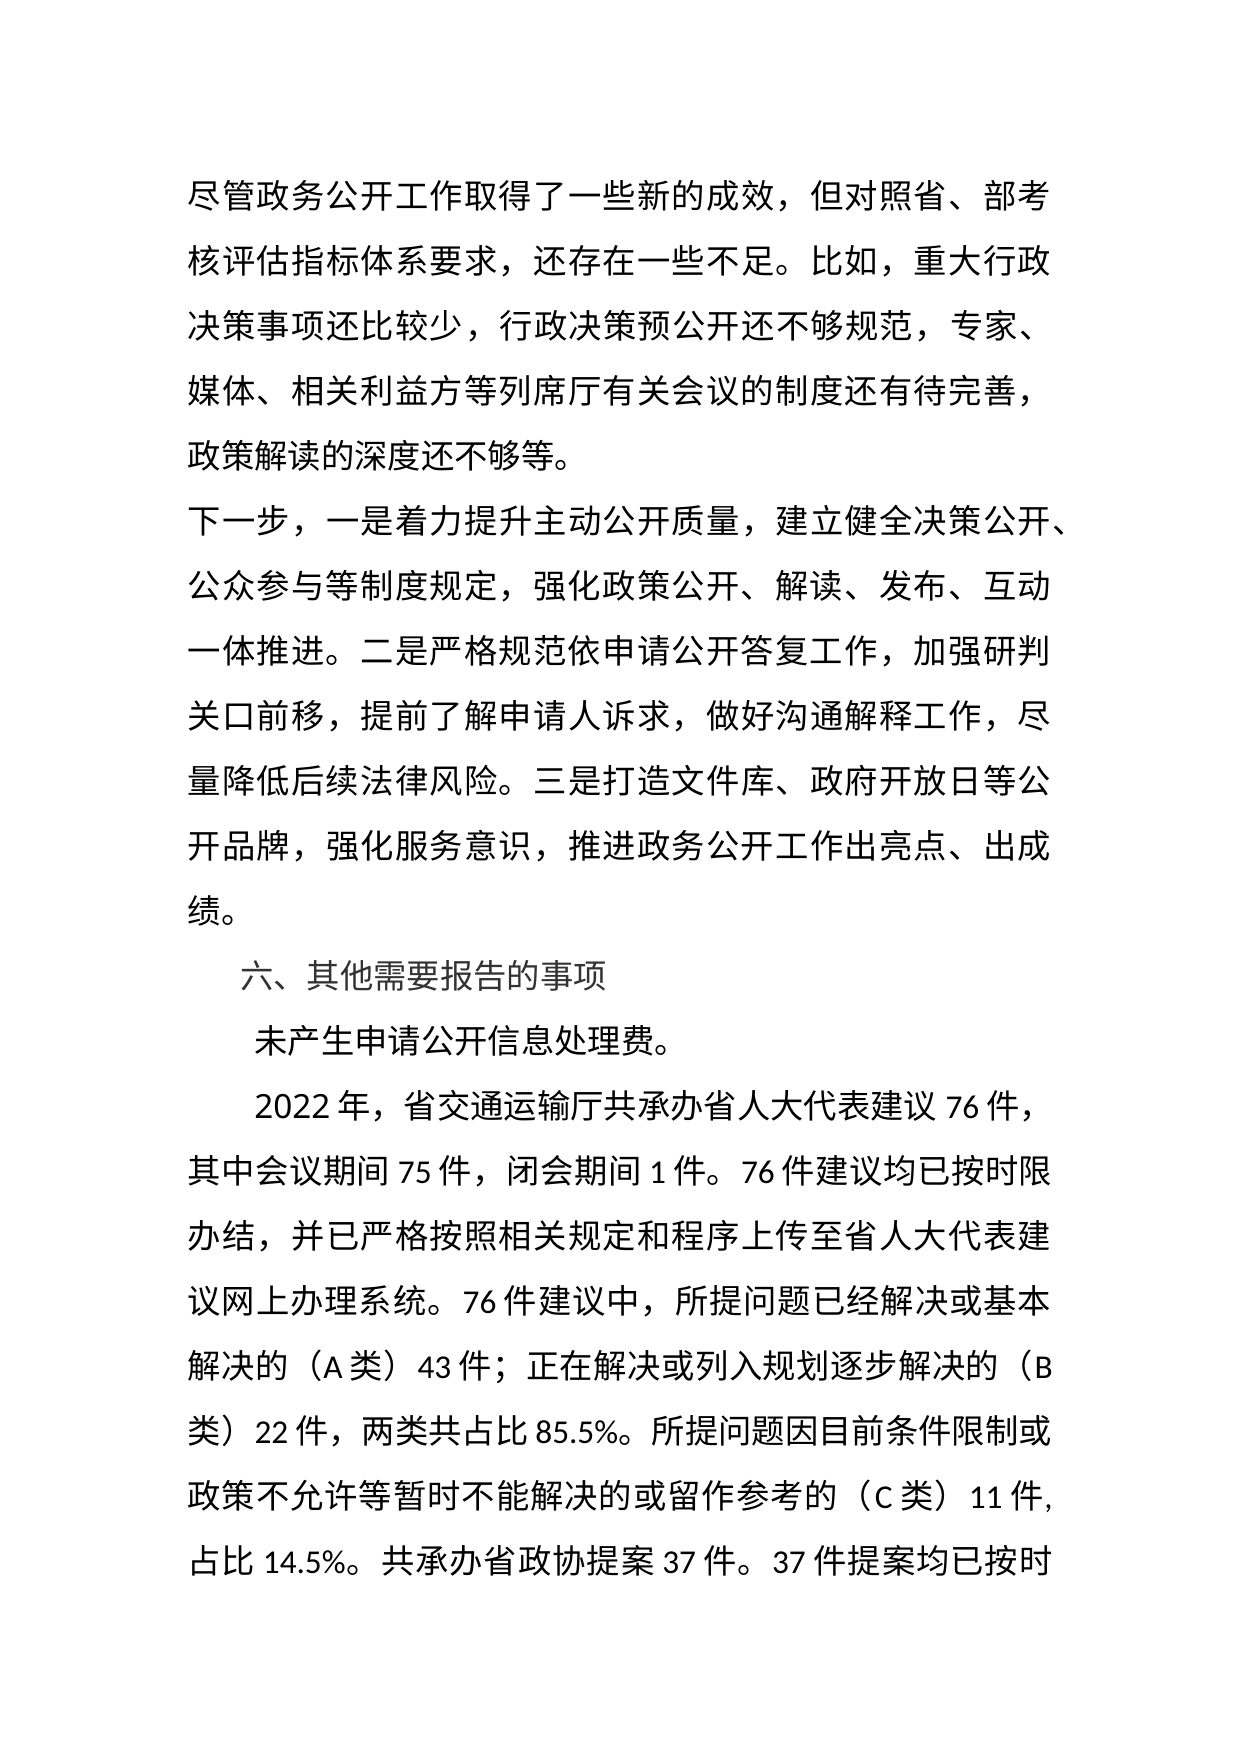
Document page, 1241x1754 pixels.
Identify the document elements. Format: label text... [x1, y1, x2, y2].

text 下一步，一是着力提升主动公开质量，建立健全决策公开、公众参与等制度规定，强化政策公开、解读、发布、互动一体推进。二是严格规范依申请公开答复工作，加强研判、关口前移，提前了解申请人诉求，做好沟通解释工作，尽量降低后续法律风险。三是打造文件库、政府开放日等公开品牌，强化服务意识，推进政务公开工作出亮点、出成绩。 [187, 487, 1053, 942]
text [187, 1072, 1053, 1592]
text 六、其他需要报告的事项 [187, 942, 1053, 1007]
text 未产生申请公开信息处理费。 [187, 1007, 1053, 1072]
text 尽管政务公开工作取得了一些新的成效，但对照省、部考核评估指标体系要求，还存在一些不足。比如，重大行政决策事项还比较少，行政决策预公开还不够规范，专家、媒体、相关利益方等列席厅有关会议的制度还有待完善，政策解读的深度还不够等。 [187, 162, 1053, 487]
